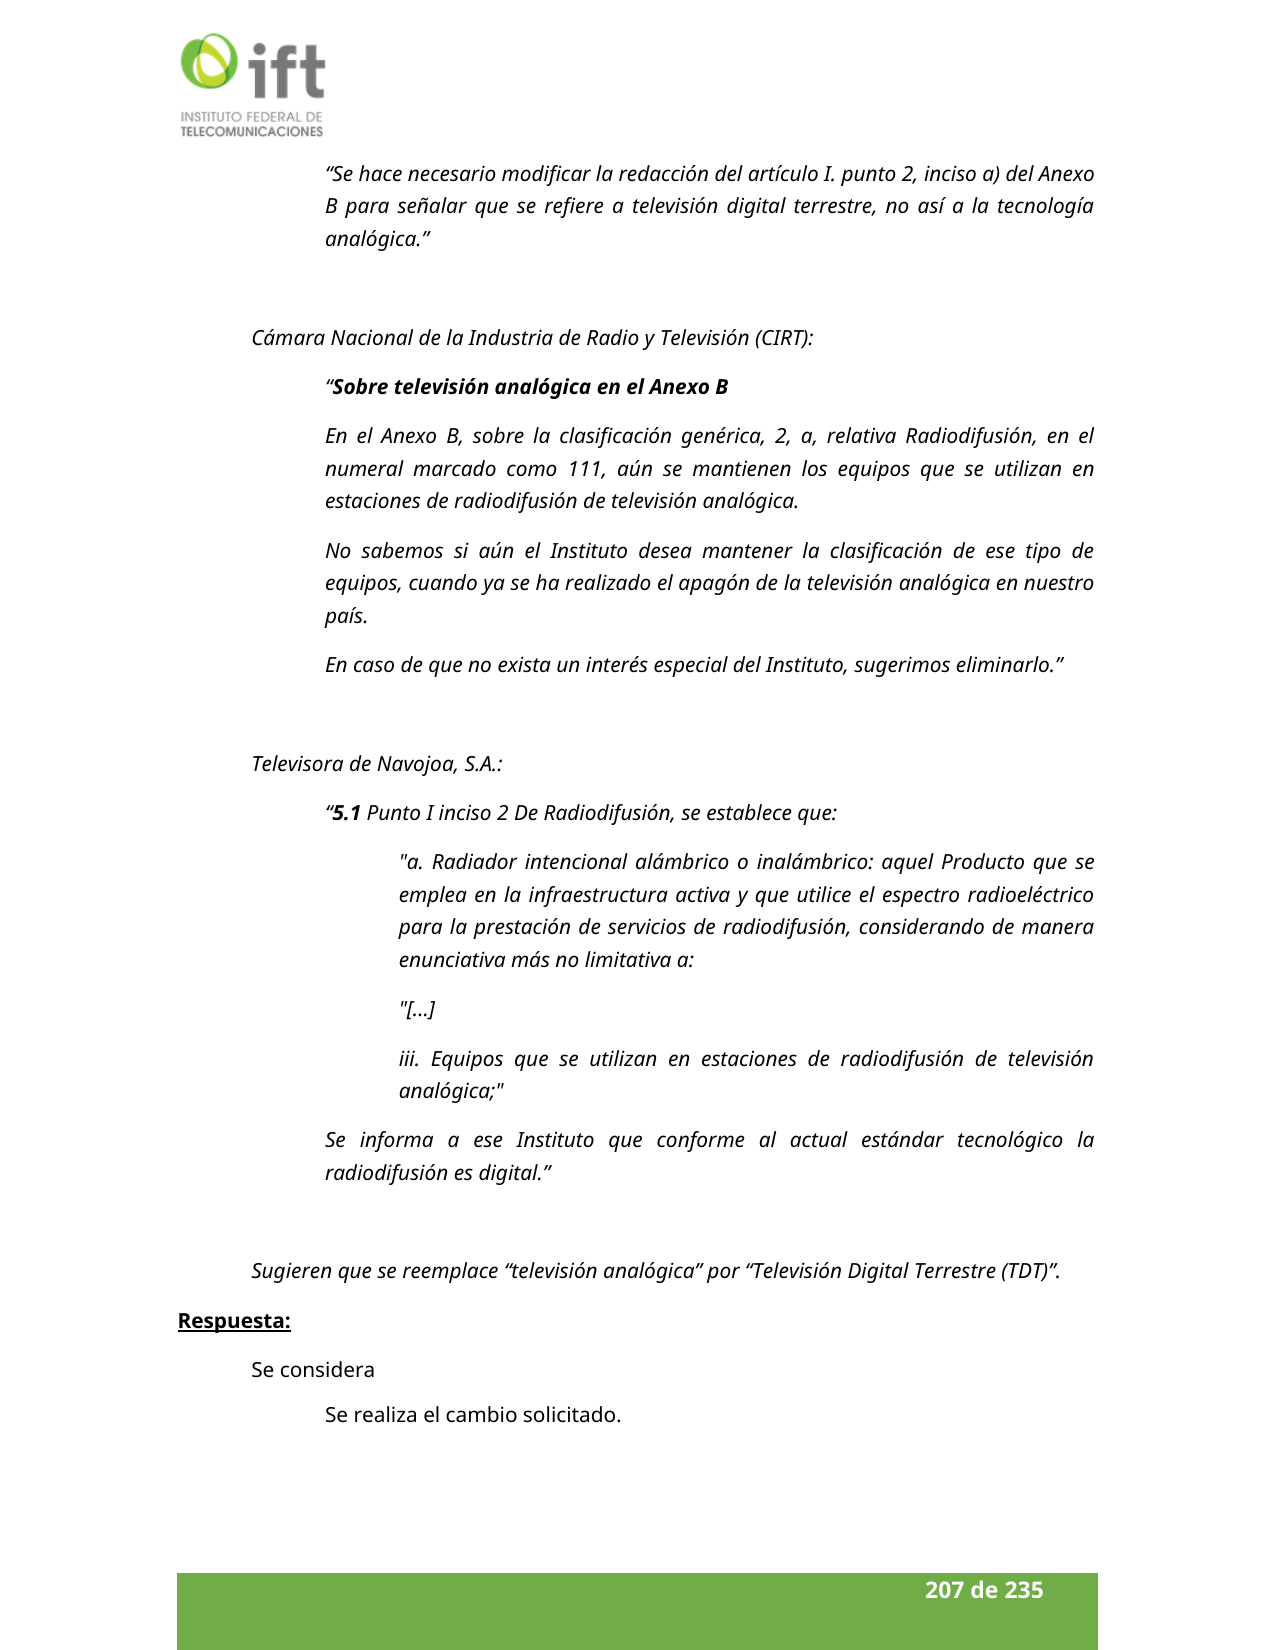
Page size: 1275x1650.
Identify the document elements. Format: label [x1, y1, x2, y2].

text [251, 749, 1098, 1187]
picture [177, 27, 334, 145]
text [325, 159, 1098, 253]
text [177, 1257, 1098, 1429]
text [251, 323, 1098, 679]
